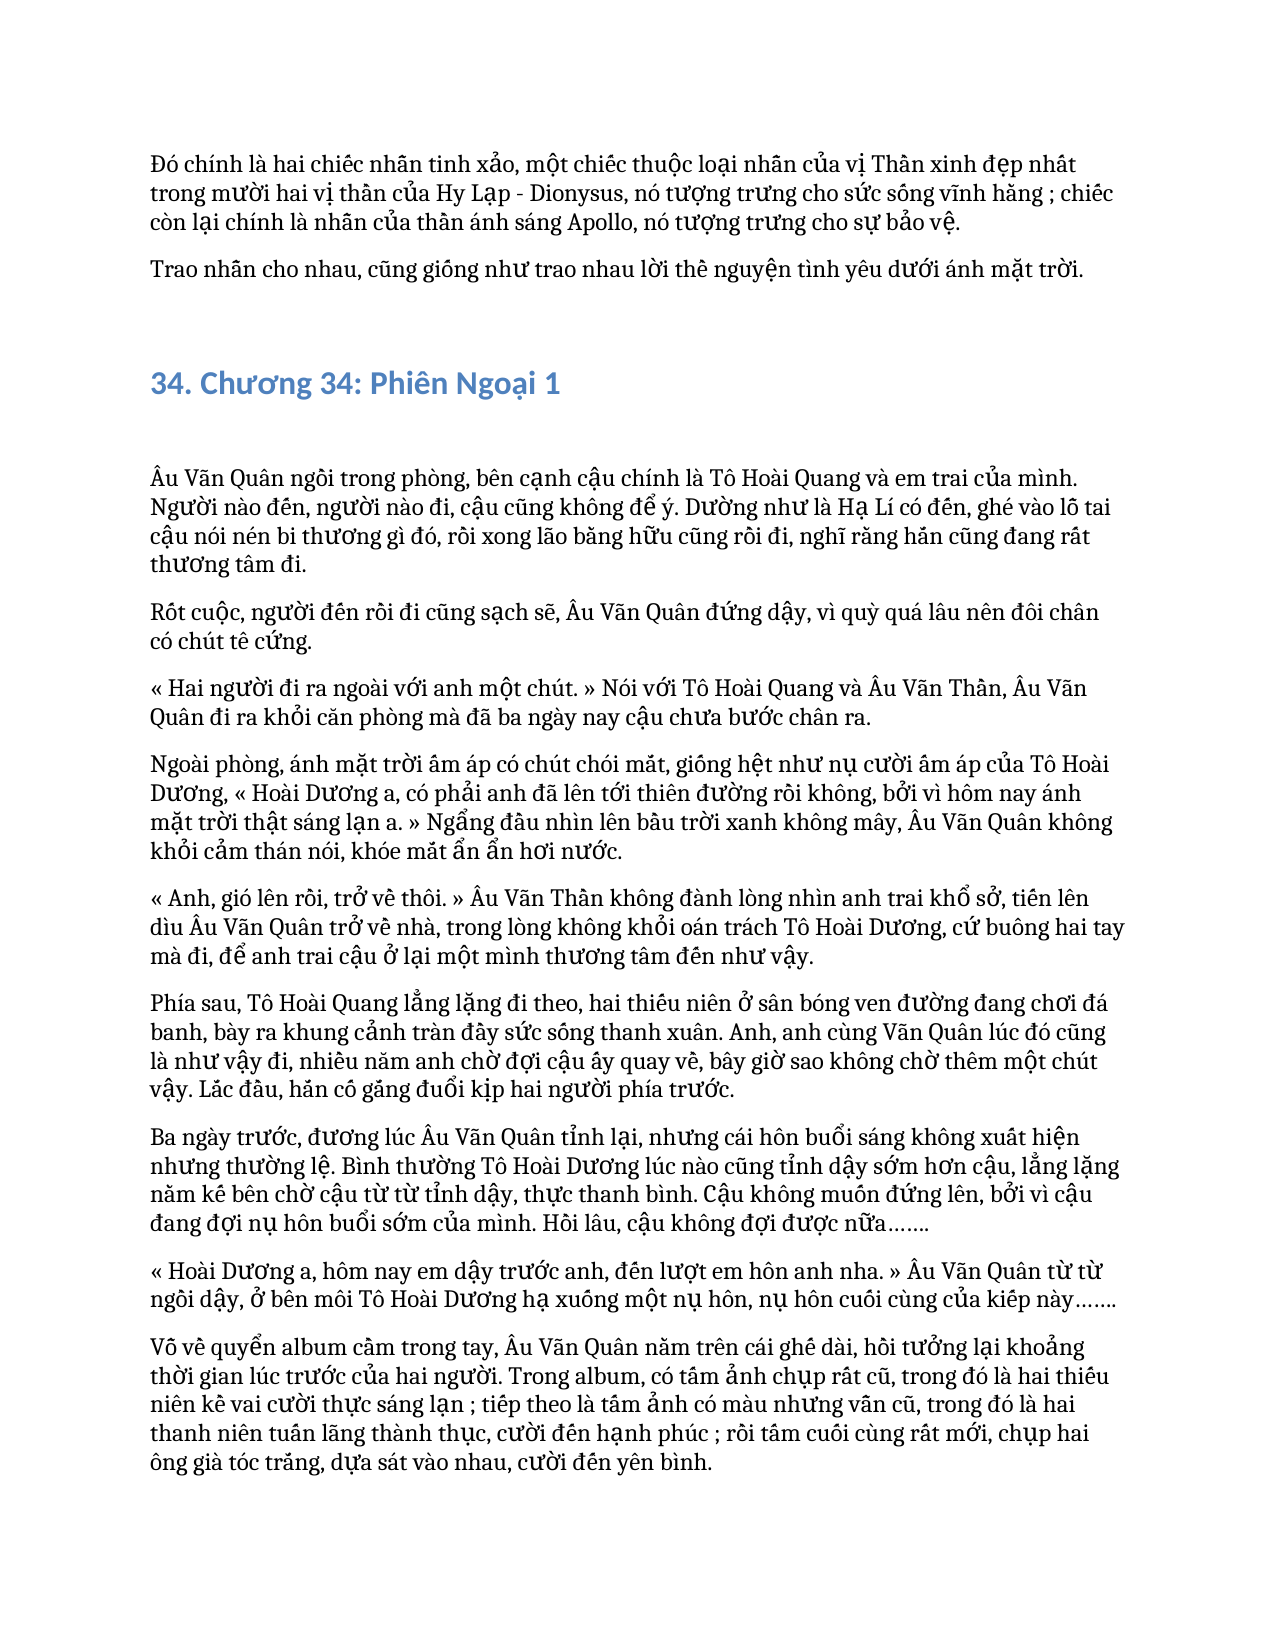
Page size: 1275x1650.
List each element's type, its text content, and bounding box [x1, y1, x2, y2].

text Ngoài phòng, ánh mặt trời ấm áp có chút chói mắt, giống hệt như nụ cười ấm áp của Tô Hoài Dương, « Hoài Dương a, có phải anh đã lên tới thiên đường rồi không, bởi vì hôm nay ánh mặt trời thật sáng lạn a. » Ngẩng đầu nhìn lên bầu trời xanh không mây, Âu Vãn Quân không khỏi cảm thán nói, khóe mắt ẩn ẩn hơi nước. [150, 750, 1125, 865]
subtitle 34. Chương 34: Phiên Ngoại 1 [150, 362, 1125, 403]
text Rốt cuộc, người đến rồi đi cũng sạch sẽ, Âu Vãn Quân đứng dậy, vì quỳ quá lâu nên đôi chân có chút tê cứng. [150, 598, 1125, 655]
text Đó chính là hai chiếc nhẫn tinh xảo, một chiếc thuộc loại nhẫn của vị Thần xinh đẹp nhất trong mười hai vị thần của Hy Lạp - Dionysus, nó tượng trưng cho sức sống vĩnh hằng ; chiếc còn lại chính là nhẫn của thần ánh sáng Apollo, nó tượng trưng cho sự bảo vệ. [150, 150, 1125, 236]
text Ba ngày trước, đương lúc Âu Vãn Quân tỉnh lại, nhưng cái hôn buổi sáng không xuất hiện nhưng thường lệ. Bình thường Tô Hoài Dương lúc nào cũng tỉnh dậy sớm hơn cậu, lẳng lặng nằm kế bên chờ cậu từ từ tỉnh dậy, thực thanh bình. Cậu không muốn đứng lên, bởi vì cậu đang đợi nụ hôn buổi sớm của mình. Hồi lâu, cậu không đợi được nữa……. [150, 1123, 1125, 1238]
text Âu Vãn Quân ngồi trong phòng, bên cạnh cậu chính là Tô Hoài Quang và em trai của mình. Người nào đến, người nào đi, cậu cũng không để ý. Dường như là Hạ Lí có đến, ghé vào lỗ tai cậu nói nén bi thương gì đó, rồi xong lão bằng hữu cũng rồi đi, nghĩ rằng hắn cũng đang rất thương tâm đi. [150, 407, 1125, 579]
text « Anh, gió lên rồi, trở về thôi. » Âu Vãn Thần không đành lòng nhìn anh trai khổ sở, tiến lên dìu Âu Vãn Quân trở về nhà, trong lòng không khỏi oán trách Tô Hoài Dương, cứ buông hai tay mà đi, để anh trai cậu ở lại một mình thương tâm đến như vậy. [150, 884, 1125, 970]
text « Hoài Dương a, hôm nay em dậy trước anh, đến lượt em hôn anh nha. » Âu Vãn Quân từ từ ngồi dậy, ở bên môi Tô Hoài Dương hạ xuống một nụ hôn, nụ hôn cuối cùng của kiếp này……. [150, 1257, 1125, 1314]
text « Hai người đi ra ngoài với anh một chút. » Nói với Tô Hoài Quang và Âu Vãn Thần, Âu Vãn Quân đi ra khỏi căn phòng mà đã ba ngày nay cậu chưa bước chân ra. [150, 674, 1125, 732]
text Trao nhẫn cho nhau, cũng giống như trao nhau lời thề nguyện tình yêu dưới ánh mặt trời. [150, 255, 1125, 341]
text Phía sau, Tô Hoài Quang lẳng lặng đi theo, hai thiếu niên ở sân bóng ven đường đang chơi đá banh, bày ra khung cảnh tràn đầy sức sống thanh xuân. Anh, anh cùng Vãn Quân lúc đó cũng là như vậy đi, nhiều năm anh chờ đợi cậu ấy quay về, bây giờ sao không chờ thêm một chút vậy. Lắc đầu, hắn cố gắng đuổi kịp hai người phía trước. [150, 989, 1125, 1104]
text Vỗ về quyển album cầm trong tay, Âu Vãn Quân nằm trên cái ghế dài, hồi tưởng lại khoảng thời gian lúc trước của hai người. Trong album, có tấm ảnh chụp rất cũ, trong đó là hai thiếu niên kề vai cười thực sáng lạn ; tiếp theo là tấm ảnh có màu nhưng vẫn cũ, trong đó là hai thanh niên tuấn lãng thành thục, cười đến hạnh phúc ; rồi tấm cuối cùng rất mới, chụp hai ông già tóc trắng, dựa sát vào nhau, cười đến yên bình. [150, 1333, 1125, 1477]
